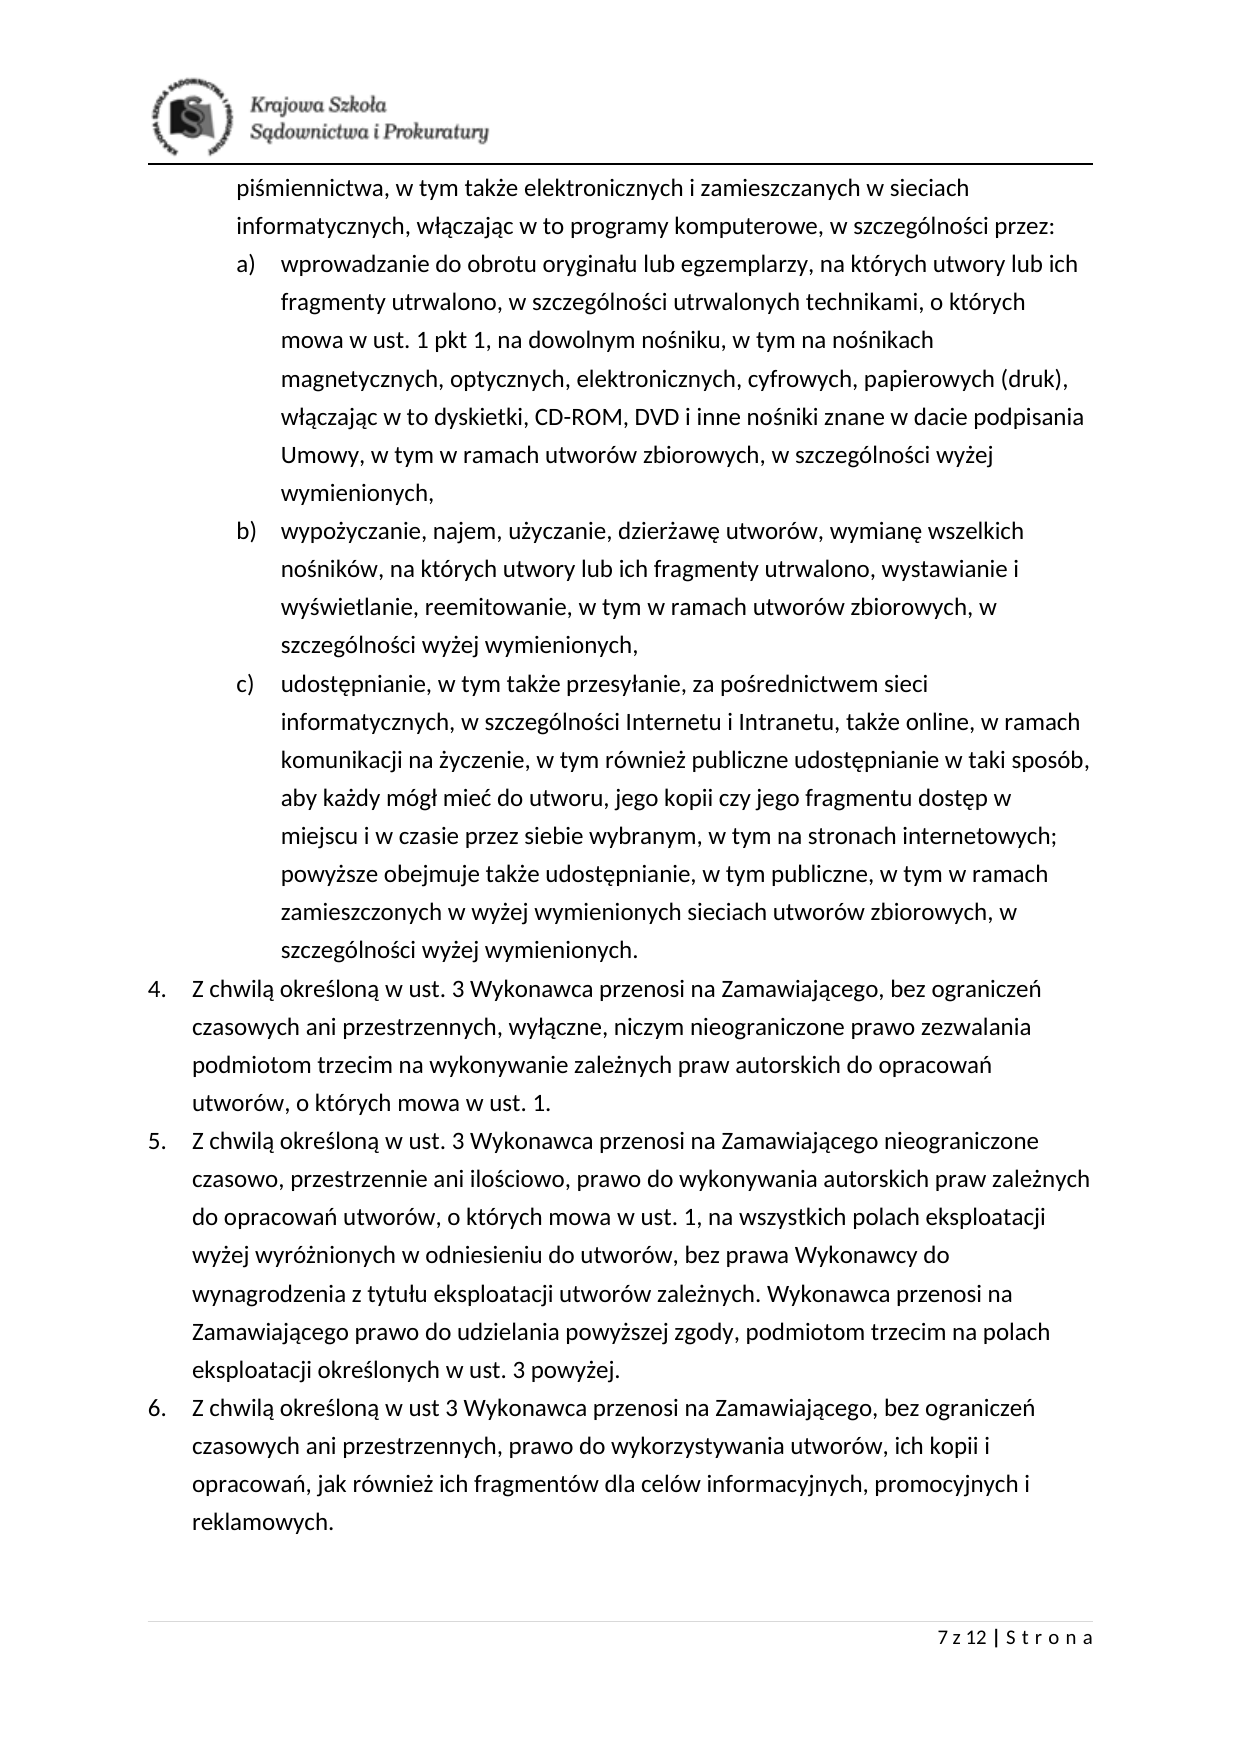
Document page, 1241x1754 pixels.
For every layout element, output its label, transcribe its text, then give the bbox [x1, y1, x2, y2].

list Z chwilą określoną w ust. 3 Wykonawca przenosi na Zamawiającego nieograniczone czasowo, przestrzennie ani ilościowo, prawo do wykonywania autorskich praw zależnych do opracowań utworów, o których mowa w ust. 1, na wszystkich polach eksploatacji wyżej wyróżnionych w odniesieniu do utworów, bez prawa Wykonawcy do wynagrodzenia z tytułu eksploatacji utworów zależnych. Wykonawca przenosi na Zamawiającego prawo do udzielania powyższej zgody, podmiotom trzecim na polach eksploatacji określonych w ust. 3 powyżej. [148, 1125, 1093, 1384]
list udostępnianie, w tym także przesyłanie, za pośrednictwem sieci informatycznych, w szczególności Internetu i Intranetu, także online, w ramach komunikacji na życzenie, w tym również publiczne udostępnianie w taki sposób, aby każdy mógł mieć do utworu, jego kopii czy jego fragmentu dostęp w miejscu i w czasie przez siebie wybranym, w tym na stronach internetowych; powyższe obejmuje także udostępnianie, w tym publiczne, w tym w ramach zamieszczonych w wyżej wymienionych sieciach utworów zbiorowych, w szczególności wyżej wymienionych. [236, 668, 1093, 965]
picture [147, 73, 493, 162]
list wypożyczanie, najem, użyczanie, dzierżawę utworów, wymianę wszelkich nośników, na których utwory lub ich fragmenty utrwalono, wystawianie i wyświetlanie, reemitowanie, w tym w ramach utworów zbiorowych, w szczególności wyżej wymienionych, [236, 515, 1093, 660]
list Z chwilą określoną w ust. 3 Wykonawca przenosi na Zamawiającego, bez ograniczeń czasowych ani przestrzennych, wyłączne, niczym nieograniczone prawo zezwalania podmiotom trzecim na wykonywanie zależnych praw autorskich do opracowań utworów, o których mowa w ust. 1. [148, 973, 1093, 1118]
list wprowadzanie do obrotu oryginału lub egzemplarzy, na których utwory lub ich fragmenty utrwalono, w szczególności utrwalonych technikami, o których mowa w ust. 1 pkt 1, na dowolnym nośniku, w tym na nośnikach magnetycznych, optycznych, elektronicznych, cyfrowych, papierowych (druk), włączając w to dyskietki, CD-ROM, DVD i inne nośniki znane w dacie podpisania Umowy, w tym w ramach utworów zbiorowych, w szczególności wyżej wymienionych, [236, 248, 1093, 508]
list Z chwilą określoną w ust 3 Wykonawca przenosi na Zamawiającego, bez ograniczeń czasowych ani przestrzennych, prawo do wykorzystywania utworów, ich kopii i opracowań, jak również ich fragmentów dla celów informacyjnych, promocyjnych i reklamowych. [148, 1392, 1093, 1537]
